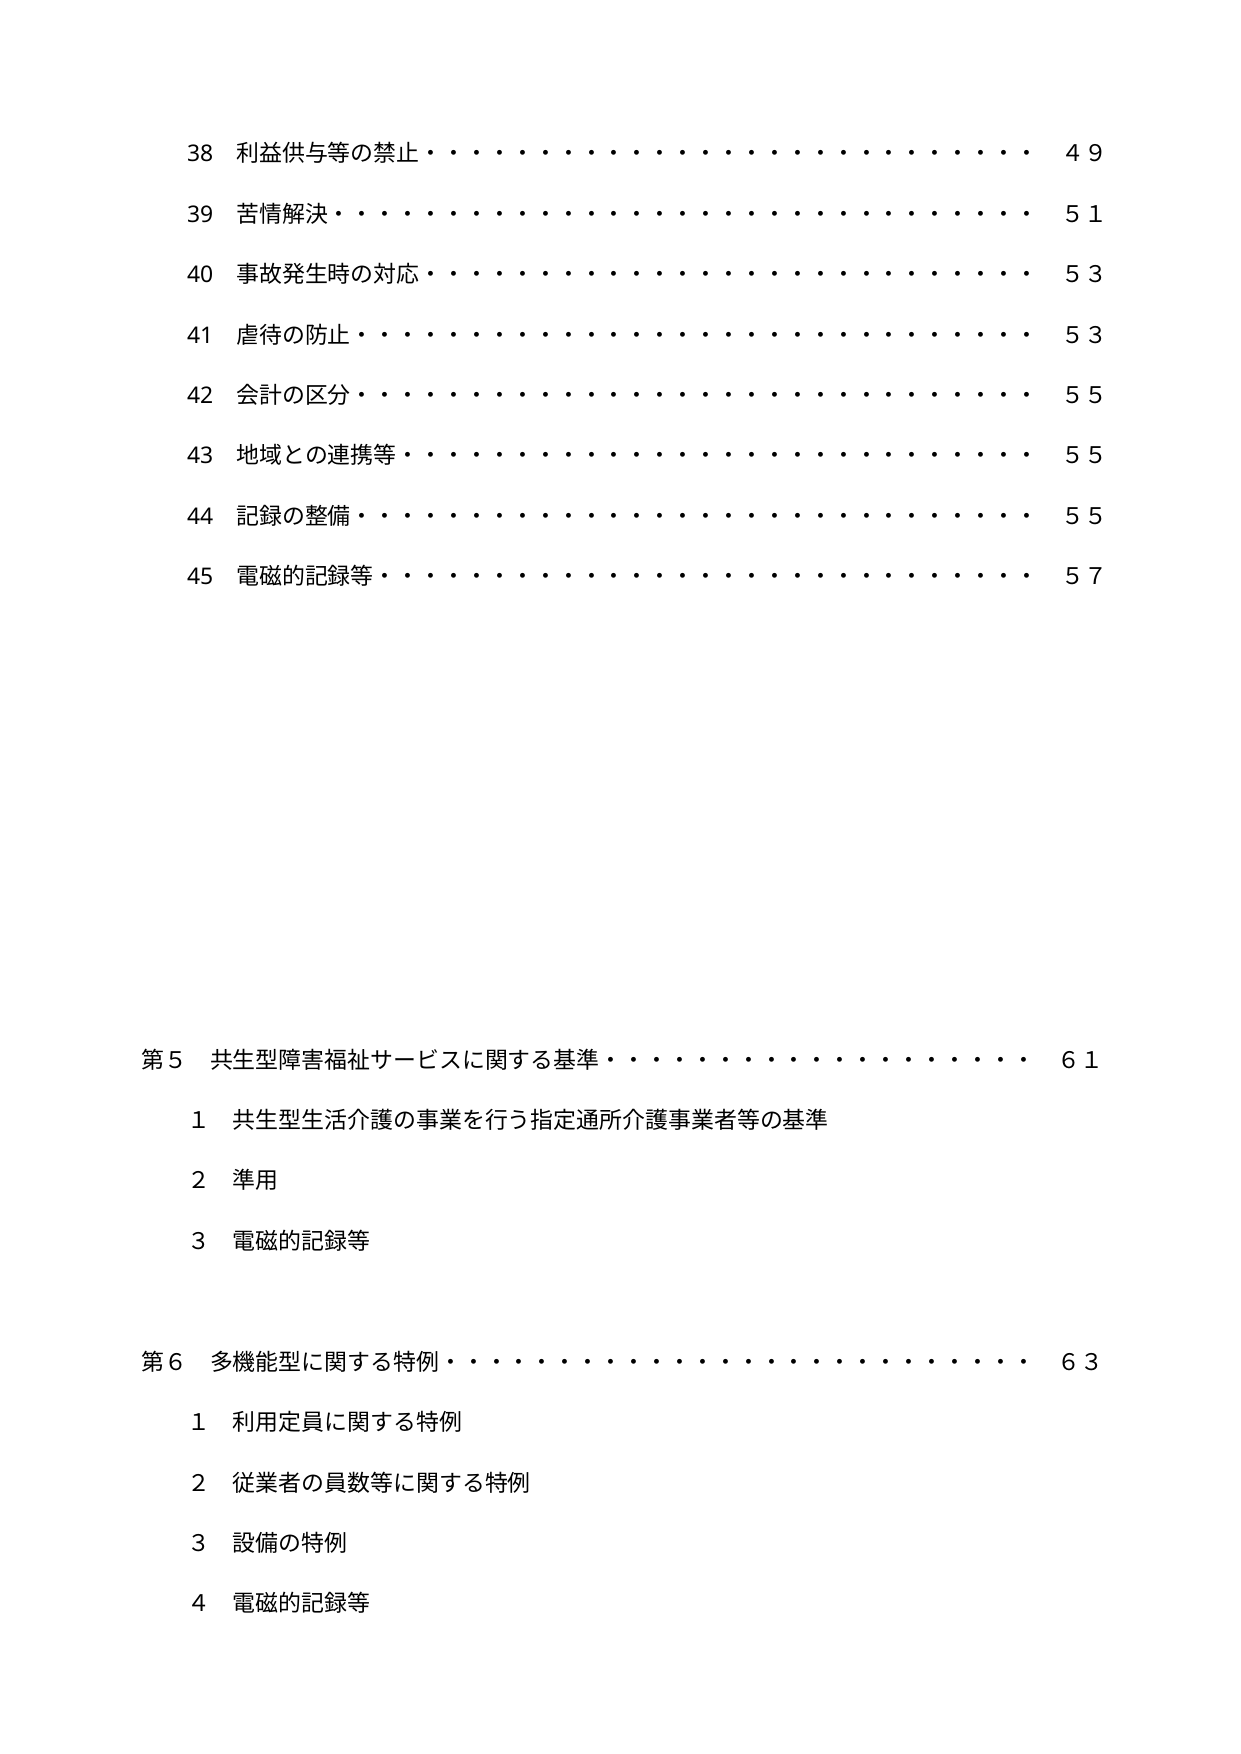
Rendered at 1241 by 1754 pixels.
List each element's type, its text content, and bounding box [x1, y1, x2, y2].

text ４ 電磁的記録等 [118, 1572, 1122, 1632]
text 39 苦情解決・・・・・・・・・・・・・・・・・・・・・・・・・・・・・・・ ５１ [118, 182, 1122, 243]
text 45 電磁的記録等・・・・・・・・・・・・・・・・・・・・・・・・・・・・・ ５７ [118, 545, 1122, 605]
text 第５ 共生型障害福祉サービスに関する基準・・・・・・・・・・・・・・・・・・・ ６１ [118, 1028, 1122, 1088]
text ３ 電磁的記録等 [118, 1209, 1122, 1270]
text 38 利益供与等の禁止・・・・・・・・・・・・・・・・・・・・・・・・・・・ ４９ [118, 122, 1122, 182]
text 40 事故発生時の対応・・・・・・・・・・・・・・・・・・・・・・・・・・・ ５３ [118, 243, 1122, 303]
text 43 地域との連携等・・・・・・・・・・・・・・・・・・・・・・・・・・・・ ５５ [118, 424, 1122, 484]
text １ 利用定員に関する特例 [118, 1391, 1122, 1451]
text ２ 準用 [118, 1149, 1122, 1209]
text ２ 従業者の員数等に関する特例 [118, 1451, 1122, 1511]
text 41 虐待の防止・・・・・・・・・・・・・・・・・・・・・・・・・・・・・・ ５３ [118, 303, 1122, 363]
text 44 記録の整備・・・・・・・・・・・・・・・・・・・・・・・・・・・・・・ ５５ [118, 484, 1122, 545]
text ３ 設備の特例 [118, 1511, 1122, 1572]
text 42 会計の区分・・・・・・・・・・・・・・・・・・・・・・・・・・・・・・ ５５ [118, 363, 1122, 424]
text １ 共生型生活介護の事業を行う指定通所介護事業者等の基準 [118, 1088, 1122, 1149]
text 第６ 多機能型に関する特例・・・・・・・・・・・・・・・・・・・・・・・・・・ ６３ [118, 1330, 1122, 1391]
